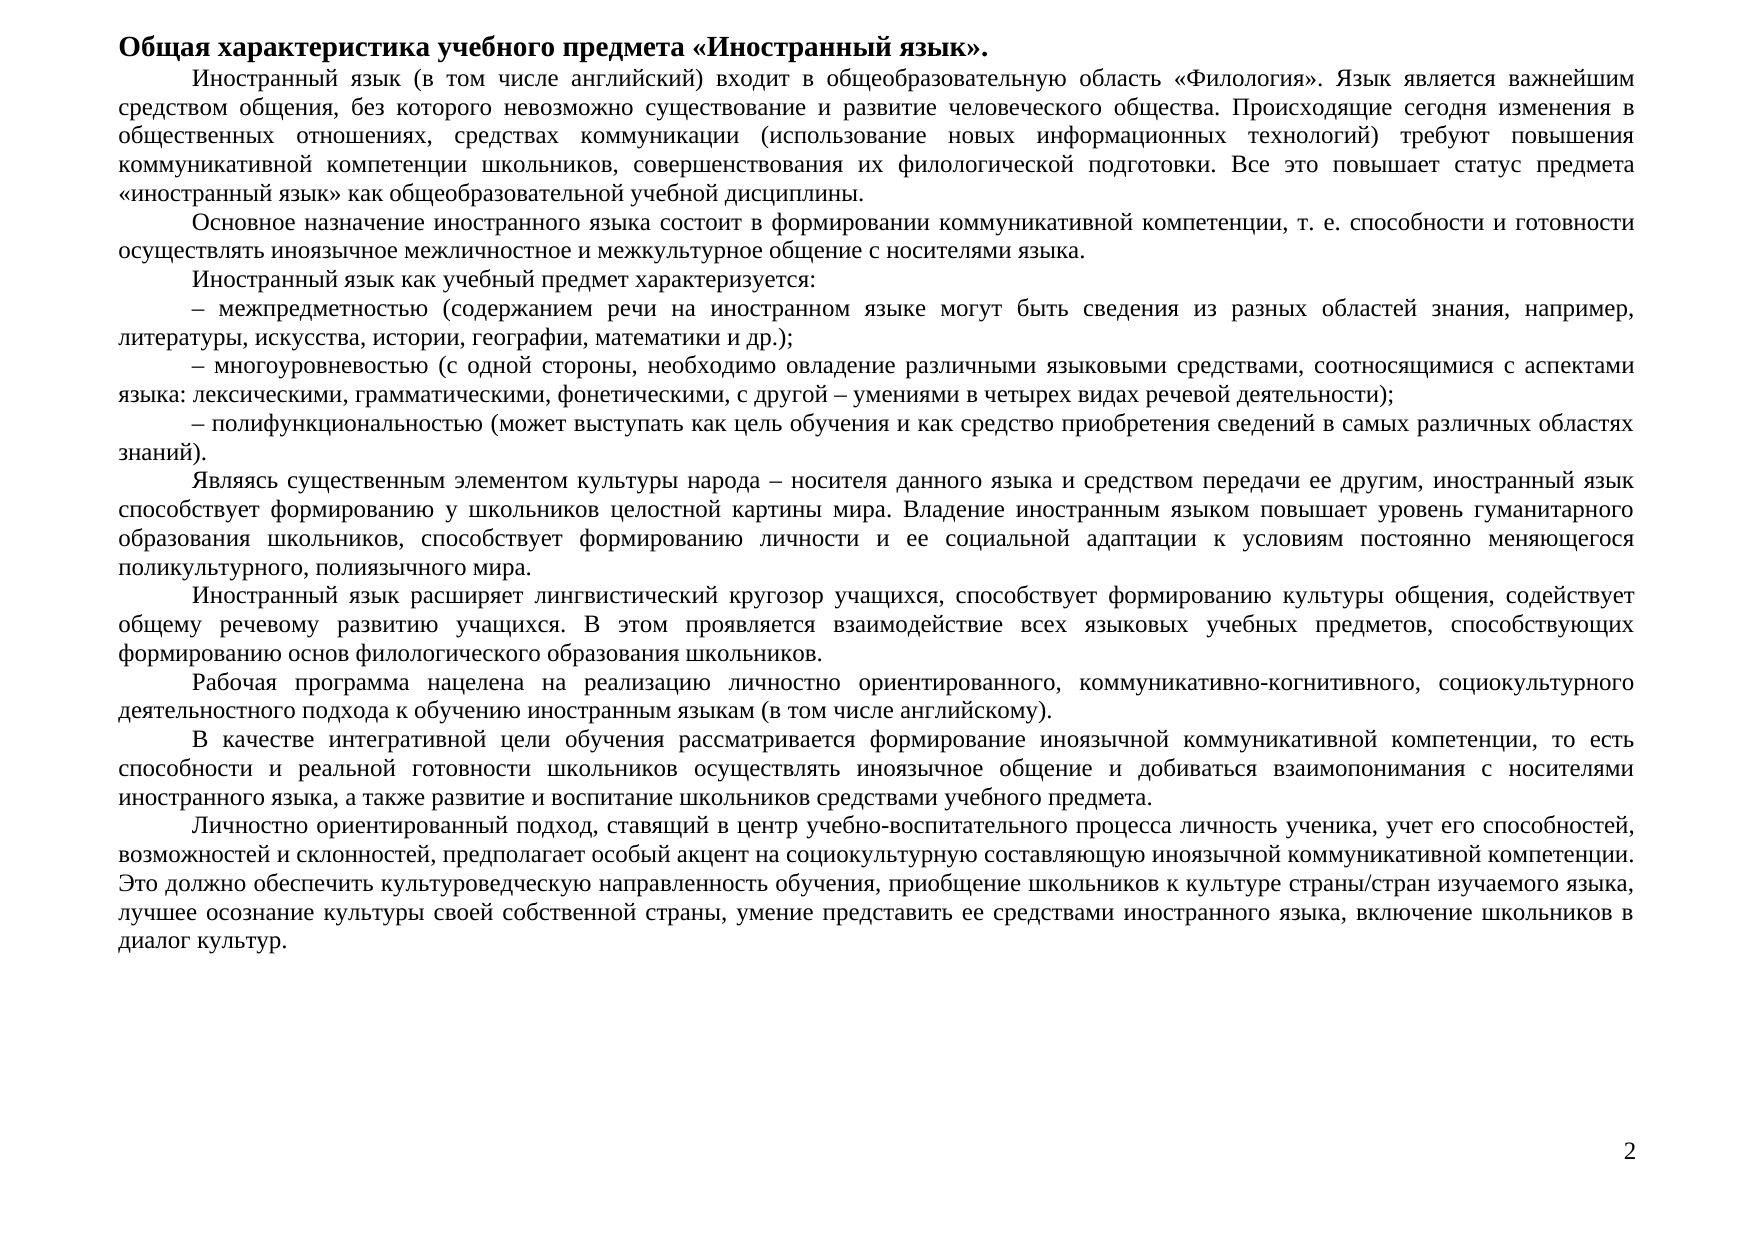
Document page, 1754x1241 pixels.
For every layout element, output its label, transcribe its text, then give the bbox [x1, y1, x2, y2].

text Рабочая программа нацелена на реализацию личностно ориентированного, коммуникативно-когнитивного, социокультурного деятельностного подхода к обучению иностранным языкам (в том числе английскому). [118, 667, 1636, 724]
text – межпредметностью (содержанием речи на иностранном языке могут быть сведения из разных областей знания, например, литературы, искусства, истории, географии, математики и др.); [118, 293, 1636, 351]
text Общая характеристика учебного предмета «Иностранный язык». [118, 29, 1636, 63]
text Иностранный язык как учебный предмет характеризуется: [118, 264, 1636, 293]
text Основное назначение иностранного языка состоит в формировании коммуникативной компетенции, т. е. способности и готовности осуществлять иноязычное межличностное и межкультурное общение с носителями языка. [118, 207, 1636, 264]
text – полифункциональностью (может выступать как цель обучения и как средство приобретения сведений в самых различных областях знаний). [118, 408, 1636, 466]
text Являясь существенным элементом культуры народа – носителя данного языка и средством передачи ее другим, иностранный язык способствует формированию у школьников целостной картины мира. Владение иностранным языком повышает уровень гуманитарного образования школьников, способствует формированию личности и ее социальной адаптации к условиям постоянно меняющегося поликультурного, полиязычного мира. [118, 466, 1636, 581]
text Иностранный язык (в том числе английский) входит в общеобразовательную область «Филология». Язык является важнейшим средством общения, без которого невозможно существование и развитие человеческого общества. Происходящие сегодня изменения в общественных отношениях, средствах коммуникации (использование новых информационных технологий) требуют повышения коммуникативной компетенции школьников, совершенствования их филологической подготовки. Все это повышает статус предмета «иностранный язык» как общеобразовательной учебной дисциплины. [118, 63, 1636, 207]
text В качестве интегративной цели обучения рассматривается формирование иноязычной коммуникативной компетенции, то есть способности и реальной готовности школьников осуществлять иноязычное общение и добиваться взаимопонимания с носителями иностранного языка, а также развитие и воспитание школьников средствами учебного предмета. [118, 724, 1636, 811]
text – многоуровневостью (с одной стороны, необходимо овладение различными языковыми средствами, соотносящимися с аспектами языка: лексическими, грамматическими, фонетическими, с другой – умениями в четырех видах речевой деятельности); [118, 351, 1636, 408]
text Личностно ориентированный подход, ставящий в центр учебно-воспитательного процесса личность ученика, учет его способностей, возможностей и склонностей, предполагает особый акцент на социокультурную составляющую иноязычной коммуникативной компетенции. Это должно обеспечить культуроведческую направленность обучения, приобщение школьников к культуре страны/стран изучаемого языка, лучшее осознание культуры своей собственной страны, умение представить ее средствами иностранного языка, включение школьников в диалог культур. [118, 811, 1636, 954]
text Иностранный язык расширяет лингвистический кругозор учащихся, способствует формированию культуры общения, содействует общему речевому развитию учащихся. В этом проявляется взаимодействие всех языковых учебных предметов, способствующих формированию основ филологического образования школьников. [118, 581, 1636, 667]
